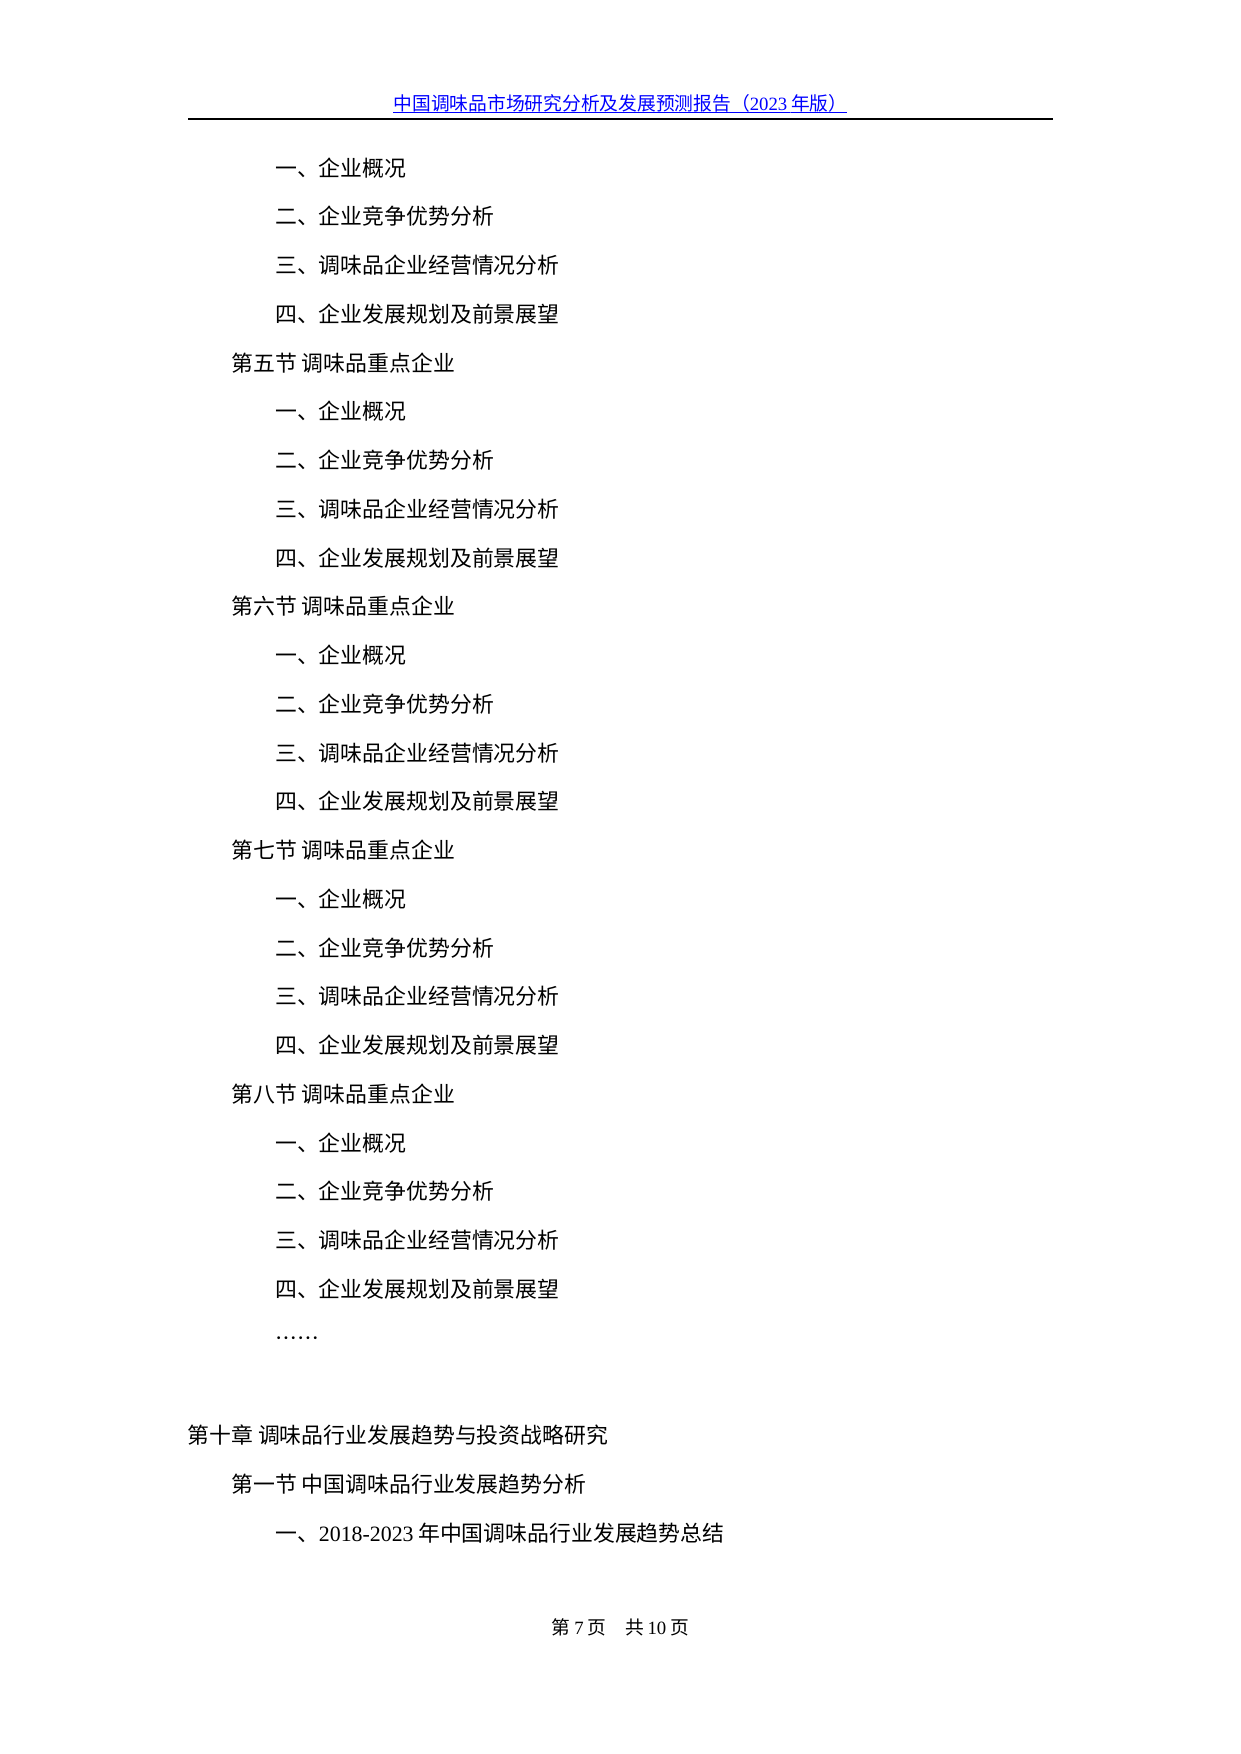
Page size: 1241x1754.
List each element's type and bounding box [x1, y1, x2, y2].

text [187, 150, 1053, 1548]
